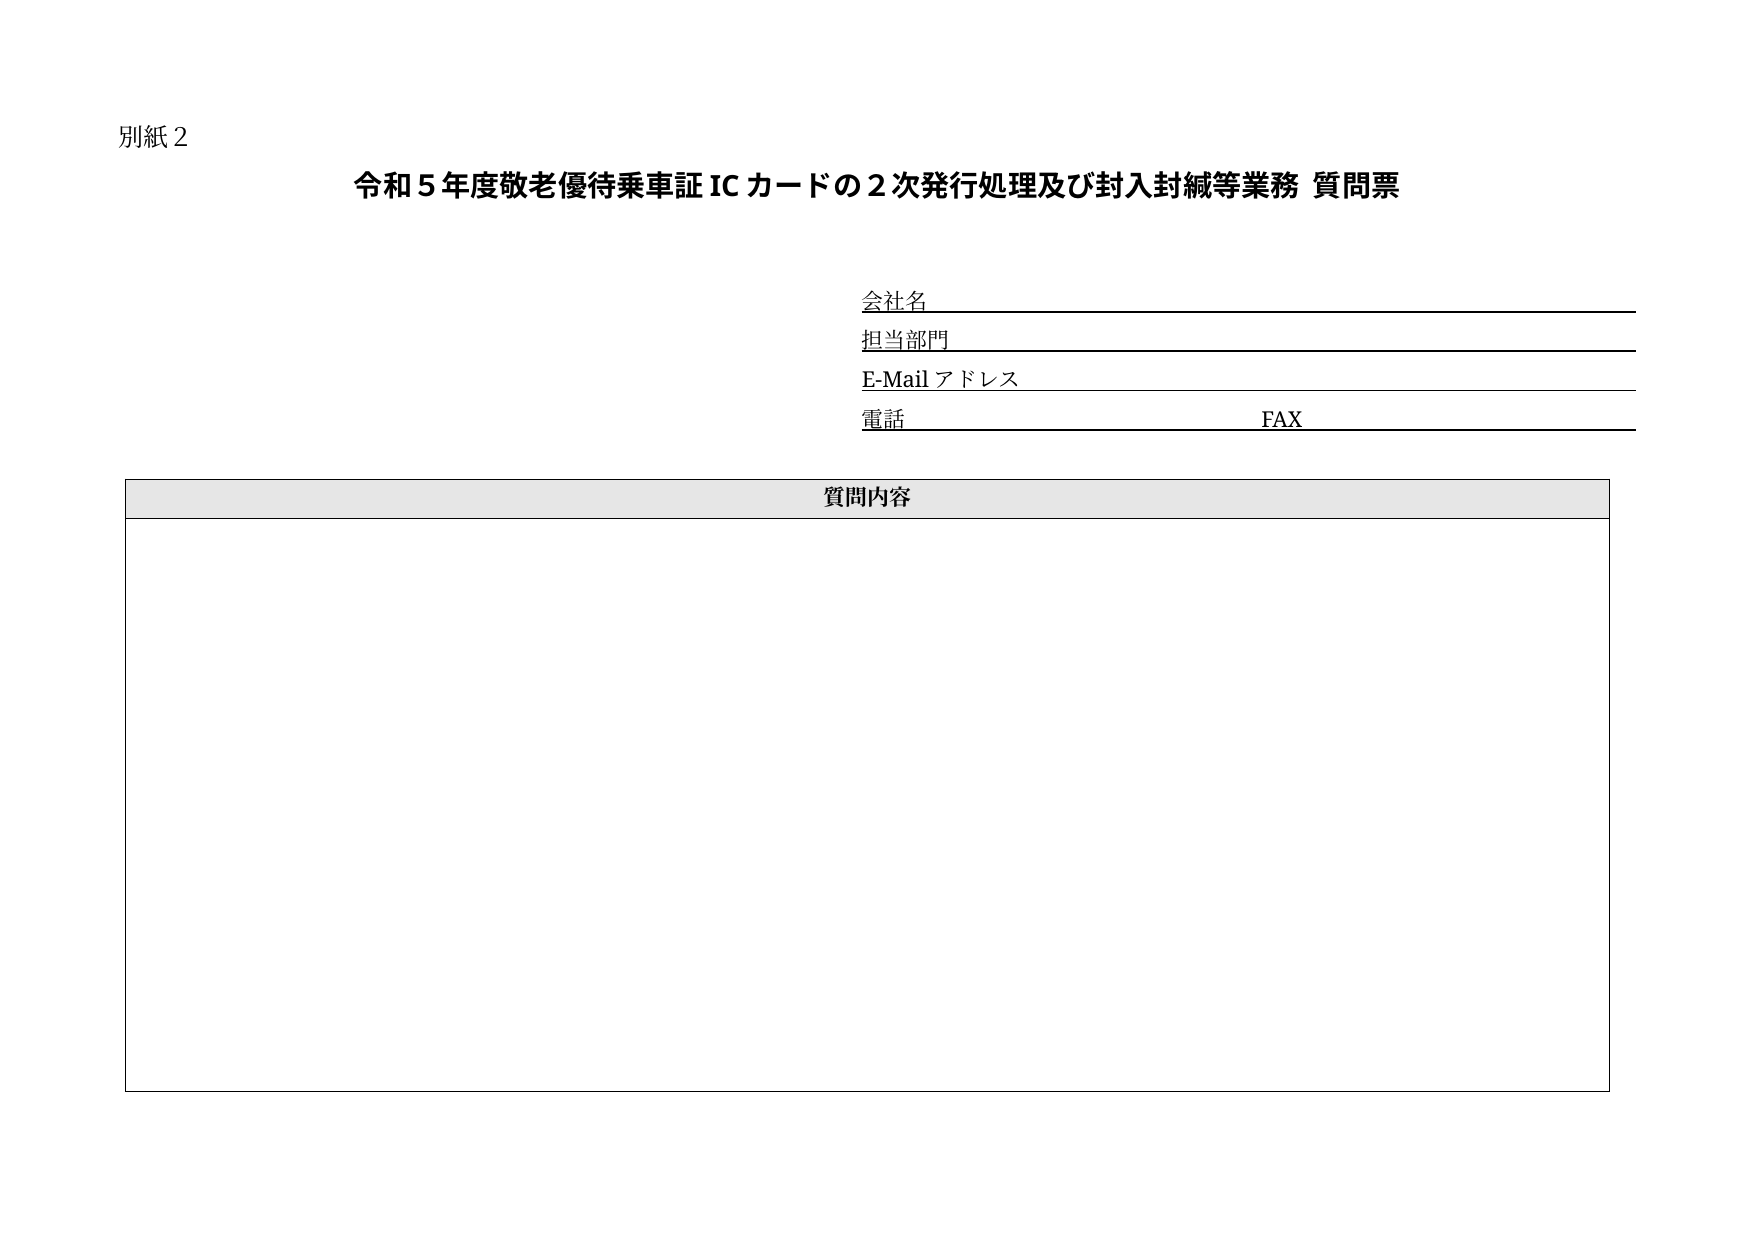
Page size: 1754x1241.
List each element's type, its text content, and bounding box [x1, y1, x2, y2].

text 会社名 [694, 284, 1636, 316]
table_cell [126, 519, 1609, 1091]
text 担当部門 [694, 323, 1636, 355]
text 令和５年度敬老優待乗車証ICカードの２次発行処理及び封入封緘等業務 質問票 [118, 163, 1636, 205]
table_header 質問内容 [126, 480, 1609, 518]
text E-Mailアドレス [694, 363, 1636, 394]
text 電話 FAX [694, 402, 1636, 433]
text 別紙２ [118, 118, 1636, 154]
